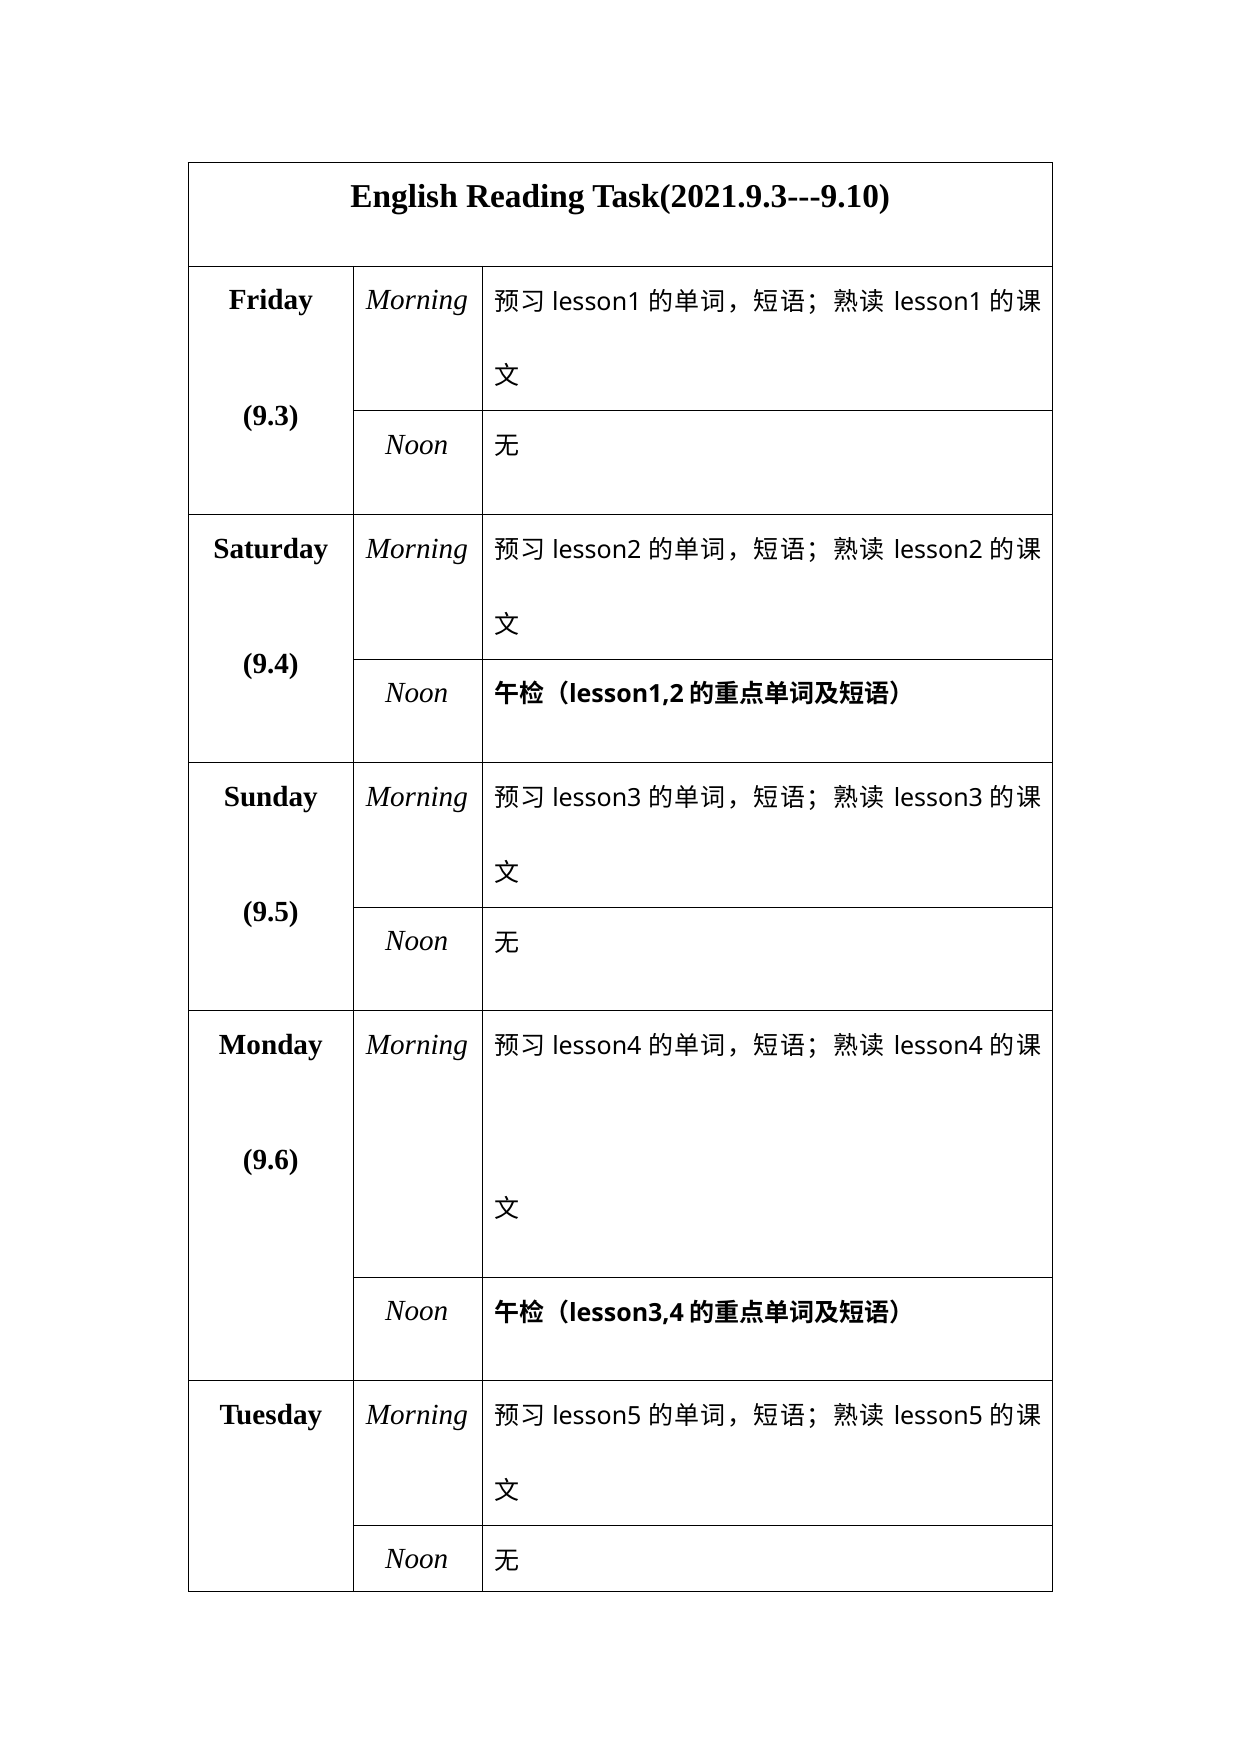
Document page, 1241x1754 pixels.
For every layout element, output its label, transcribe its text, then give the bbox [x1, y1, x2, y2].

table_cell Noon [354, 908, 482, 1010]
table_cell 预习lesson2的单词，短语；熟读 lesson2的课文 [483, 515, 1052, 658]
table_cell Friday (9.3) [189, 267, 353, 514]
table_cell Morning [354, 1381, 482, 1525]
table_cell Morning [354, 515, 482, 658]
table_cell 无 [483, 908, 1052, 1010]
table_cell 无 [483, 1526, 1052, 1591]
table_cell 午检（lesson1,2的重点单词及短语） [483, 660, 1052, 762]
table_cell Saturday (9.4) [189, 515, 353, 762]
table_cell Sunday (9.5) [189, 763, 353, 1010]
table_cell Morning [354, 1011, 482, 1277]
table_cell 预习lesson3的单词，短语；熟读 lesson3的课文 [483, 763, 1052, 907]
table_cell Noon [354, 1526, 482, 1591]
table_cell 预习lesson1的单词，短语；熟读 lesson1的课文 [483, 267, 1052, 410]
table_cell 预习lesson4的单词，短语；熟读 lesson4的课文 [483, 1011, 1052, 1277]
table_cell Monday (9.6) [189, 1011, 353, 1380]
table_cell Morning [354, 267, 482, 410]
table_cell 预习lesson5的单词，短语；熟读 lesson5的课文 [483, 1381, 1052, 1525]
table_cell Noon [354, 411, 482, 514]
table_header English Reading Task(2021.9.3---9.10) [189, 163, 1052, 266]
table_cell 午检（lesson3,4的重点单词及短语） [483, 1278, 1052, 1380]
table_cell Noon [354, 1278, 482, 1380]
table_cell 无 [483, 411, 1052, 514]
table_cell Noon [354, 660, 482, 762]
table_cell Tuesday (9.7) [189, 1381, 353, 1591]
table_cell Morning [354, 763, 482, 907]
